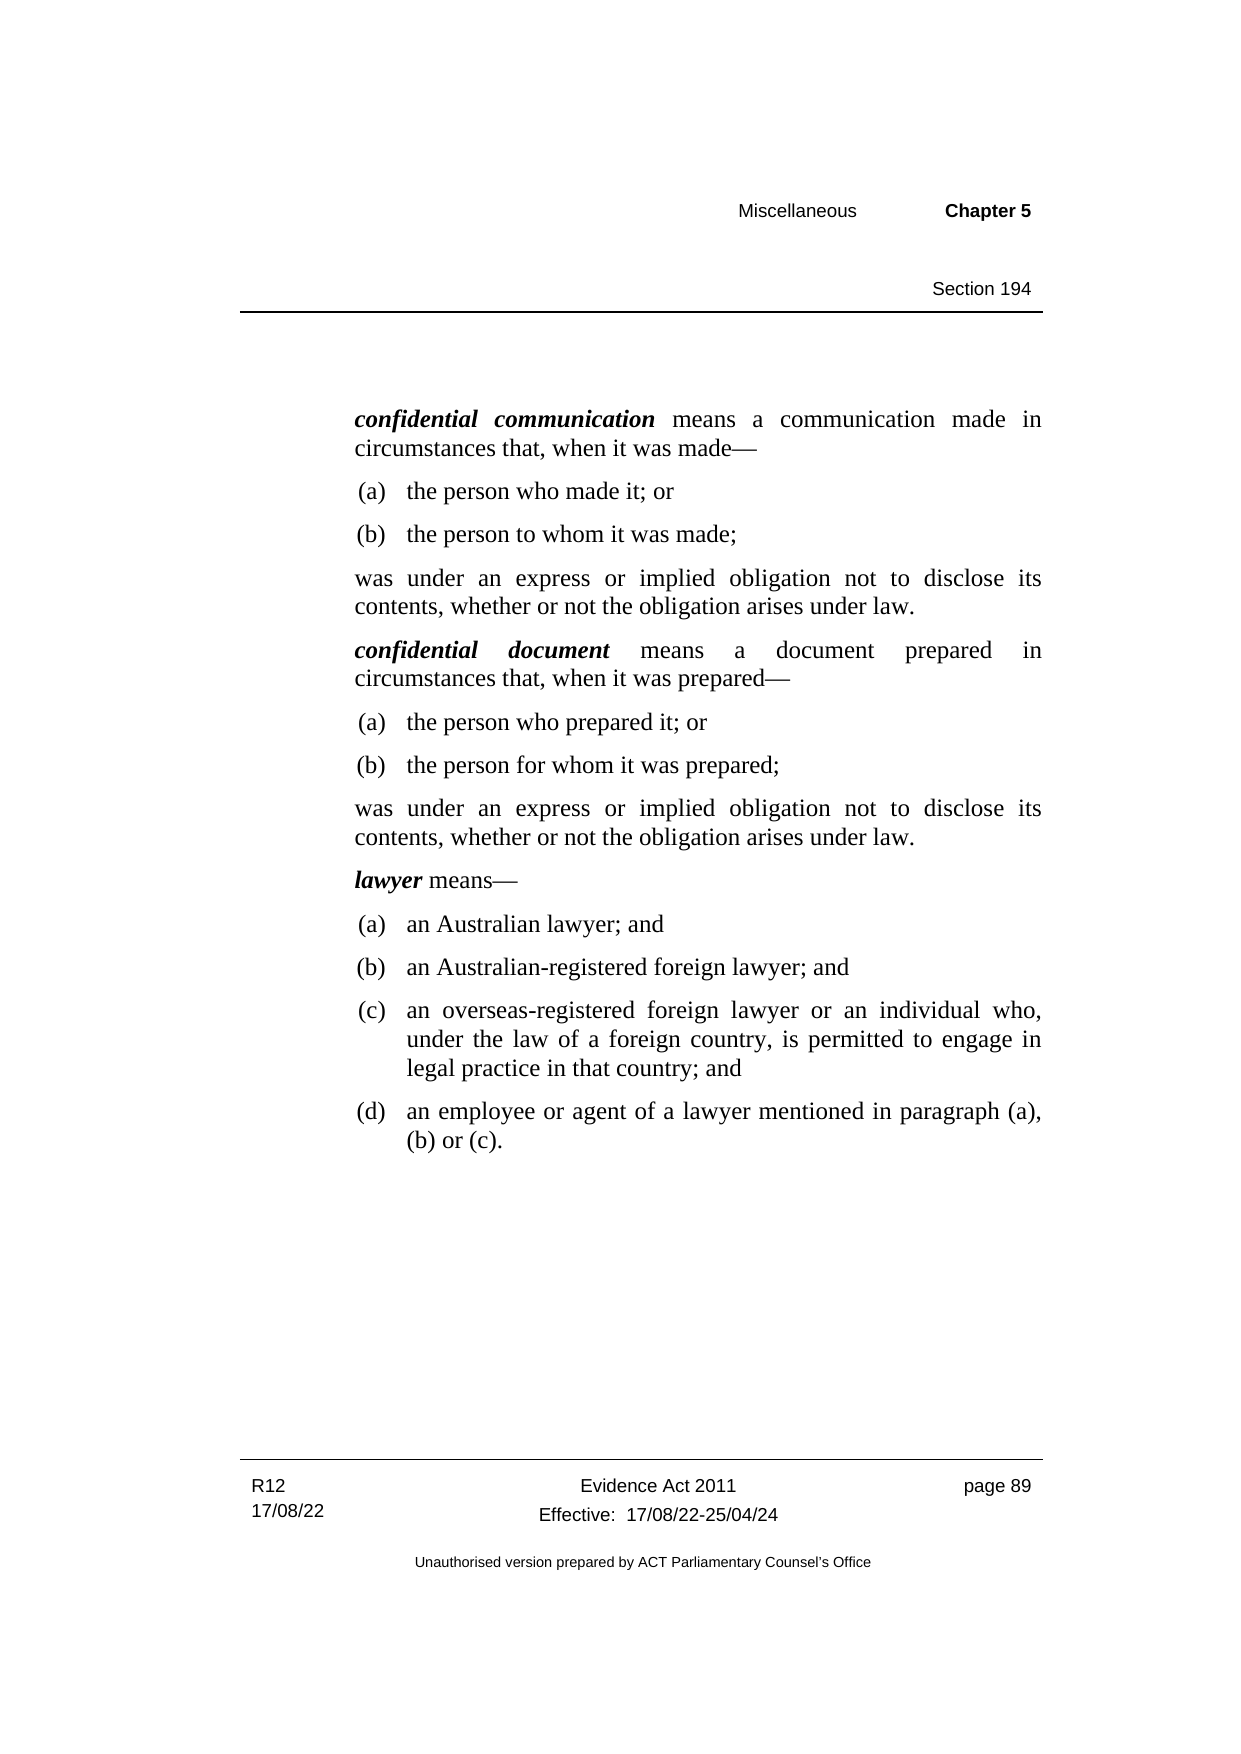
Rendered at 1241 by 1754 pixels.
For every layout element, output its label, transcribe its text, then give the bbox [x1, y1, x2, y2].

text (b) the person to whom it was made; [240, 519, 1042, 548]
text (a) an Australian lawyer; and [240, 909, 1042, 938]
text (d) an employee or agent of a lawyer mentioned in paragraph (a), (b) or (c). [240, 1096, 1042, 1154]
text (b) an Australian-registered foreign lawyer; and [240, 952, 1042, 981]
text was under an express or implied obligation not to disclose its contents, whether or not the obligation arises under law. [354, 793, 1042, 851]
text was under an express or implied obligation not to disclose its contents, whether or not the obligation arises under law. [354, 563, 1042, 620]
text (c) an overseas-registered foreign lawyer or an individual who, under the law of a foreign country, is permitted to engage in legal practice in that country; and [240, 996, 1042, 1082]
text lawyer means— [354, 866, 1042, 894]
text (a) the person who made it; or [240, 476, 1042, 505]
text confidential communication means a communication made in circumstances that, when it was made— [354, 404, 1042, 461]
text (a) the person who prepared it; or [240, 707, 1042, 736]
text confidential document means a document prepared in circumstances that, when it was prepared— [354, 635, 1042, 692]
text (b) the person for whom it was prepared; [240, 750, 1042, 779]
